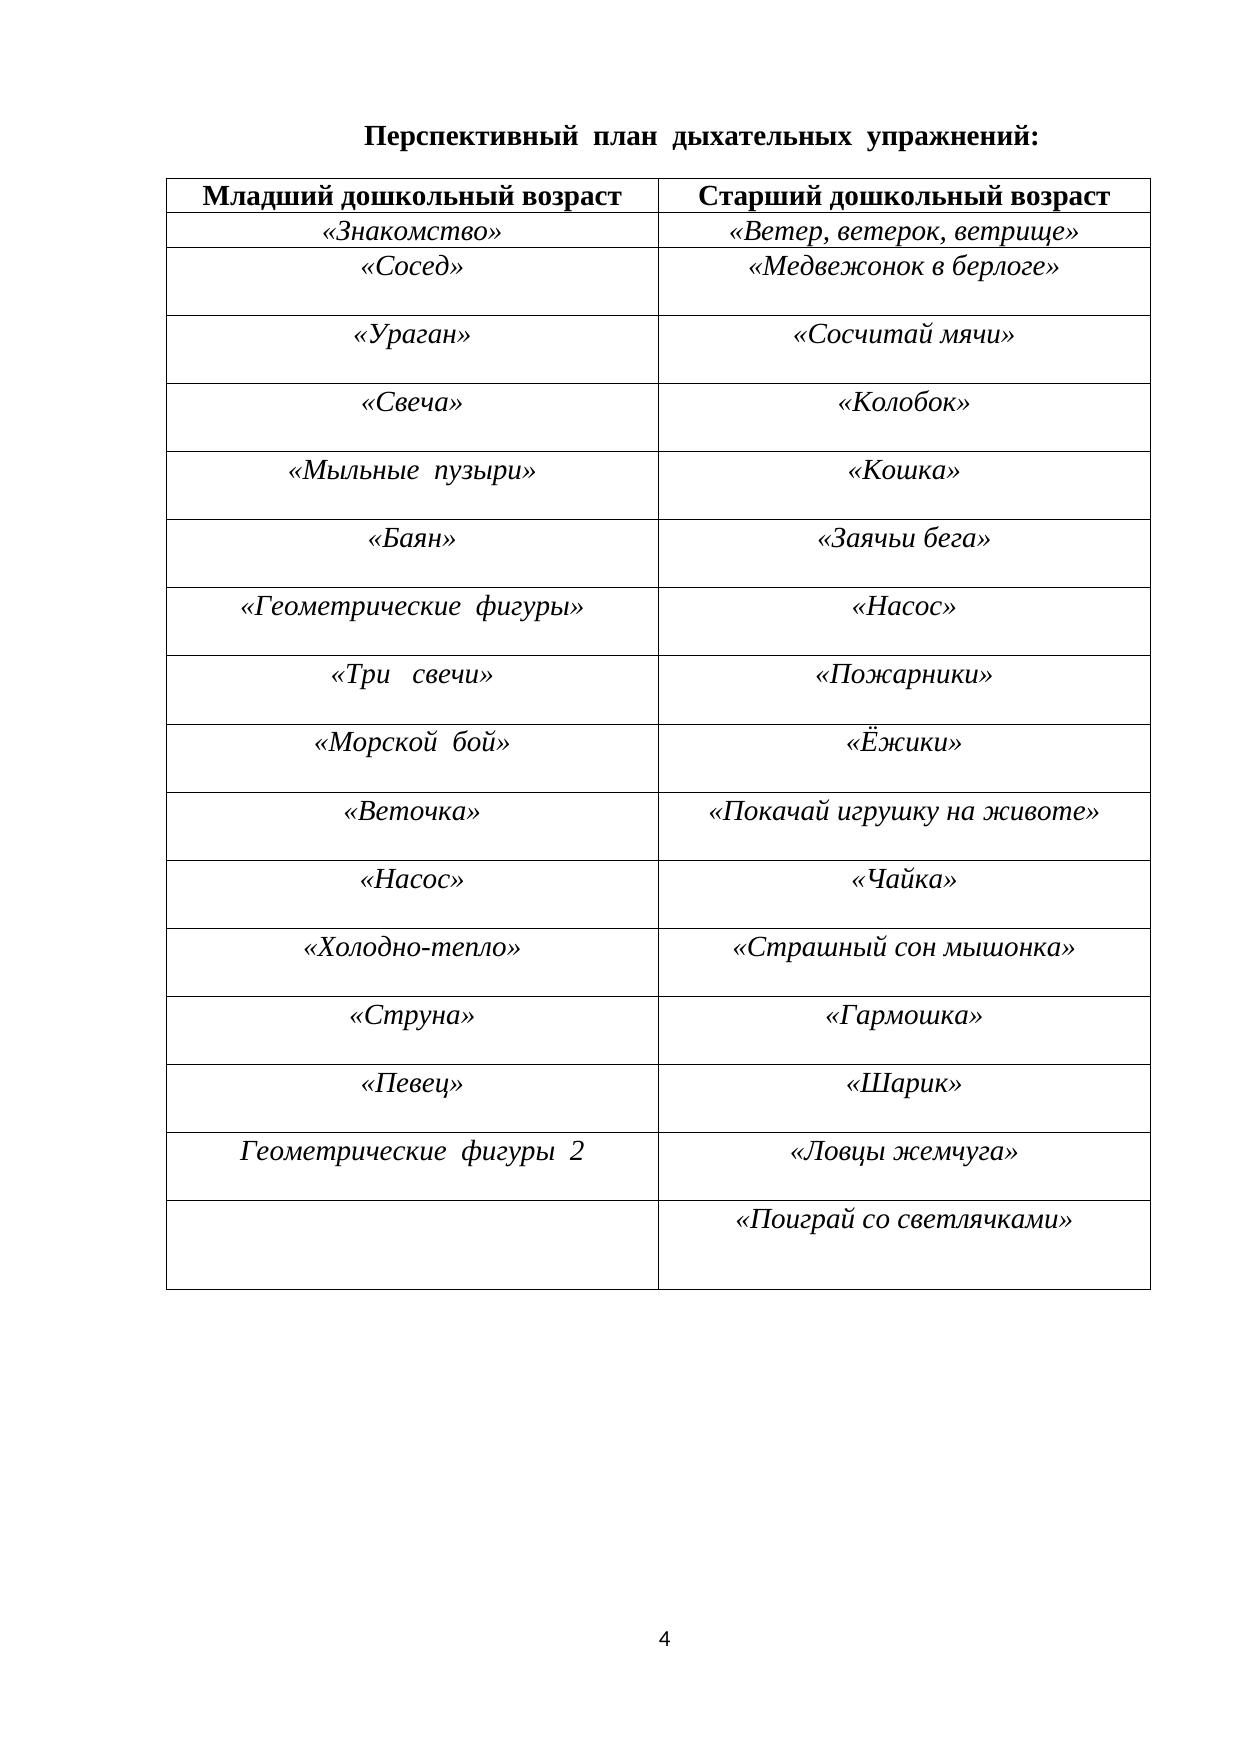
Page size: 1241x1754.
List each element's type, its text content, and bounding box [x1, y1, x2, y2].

table_cell «Морской бой» [167, 725, 658, 792]
table_cell «Страшный сон мышонка» [659, 929, 1150, 996]
table_cell «Знакомство» [167, 213, 658, 247]
table_cell «Ветер, ветерок, ветрище» [659, 213, 1150, 247]
table_cell «Сосчитай мячи» [659, 316, 1150, 383]
table_cell «Насос» [659, 588, 1150, 655]
table_cell «Пожарники» [659, 656, 1150, 723]
list Перспективный план дыхательных упражнений: [252, 118, 1152, 152]
table_cell «Мыльные пузыри» [167, 452, 658, 519]
table_cell «Три свечи» [167, 656, 658, 723]
table_cell «Поиграй со светлячками» [659, 1201, 1150, 1289]
table_cell «Струна» [167, 997, 658, 1064]
table_cell «Колобок» [659, 384, 1150, 451]
table_cell «Геометрические фигуры» [167, 588, 658, 655]
table_cell «Баян» [167, 520, 658, 587]
table_cell «Кошка» [659, 452, 1150, 519]
table_cell «Чайка» [659, 861, 1150, 928]
table_cell «Сосед» [167, 248, 658, 315]
table_cell «Ловцы жемчуга» [659, 1133, 1150, 1200]
table_cell «Шарик» [659, 1065, 1150, 1132]
table_cell «Веточка» [167, 793, 658, 860]
table_cell «Ураган» [167, 316, 658, 383]
table_cell «Ёжики» [659, 725, 1150, 792]
table_cell «Певец» [167, 1065, 658, 1132]
table_cell «Покачай игрушку на животе» [659, 793, 1150, 860]
table_cell «Насос» [167, 861, 658, 928]
table_header Младший дошкольный возраст [167, 179, 658, 212]
table_cell «Медвежонок в берлоге» [659, 248, 1150, 315]
table_cell «Свеча» [167, 384, 658, 451]
table_cell «Холодно-тепло» [167, 929, 658, 996]
table_cell «Гармошка» [659, 997, 1150, 1064]
table_cell «Заячьи бега» [659, 520, 1150, 587]
table_cell Геометрические фигуры 2 [167, 1133, 658, 1200]
table_cell [167, 1201, 658, 1289]
table_header Старший дошкольный возраст [659, 179, 1150, 212]
